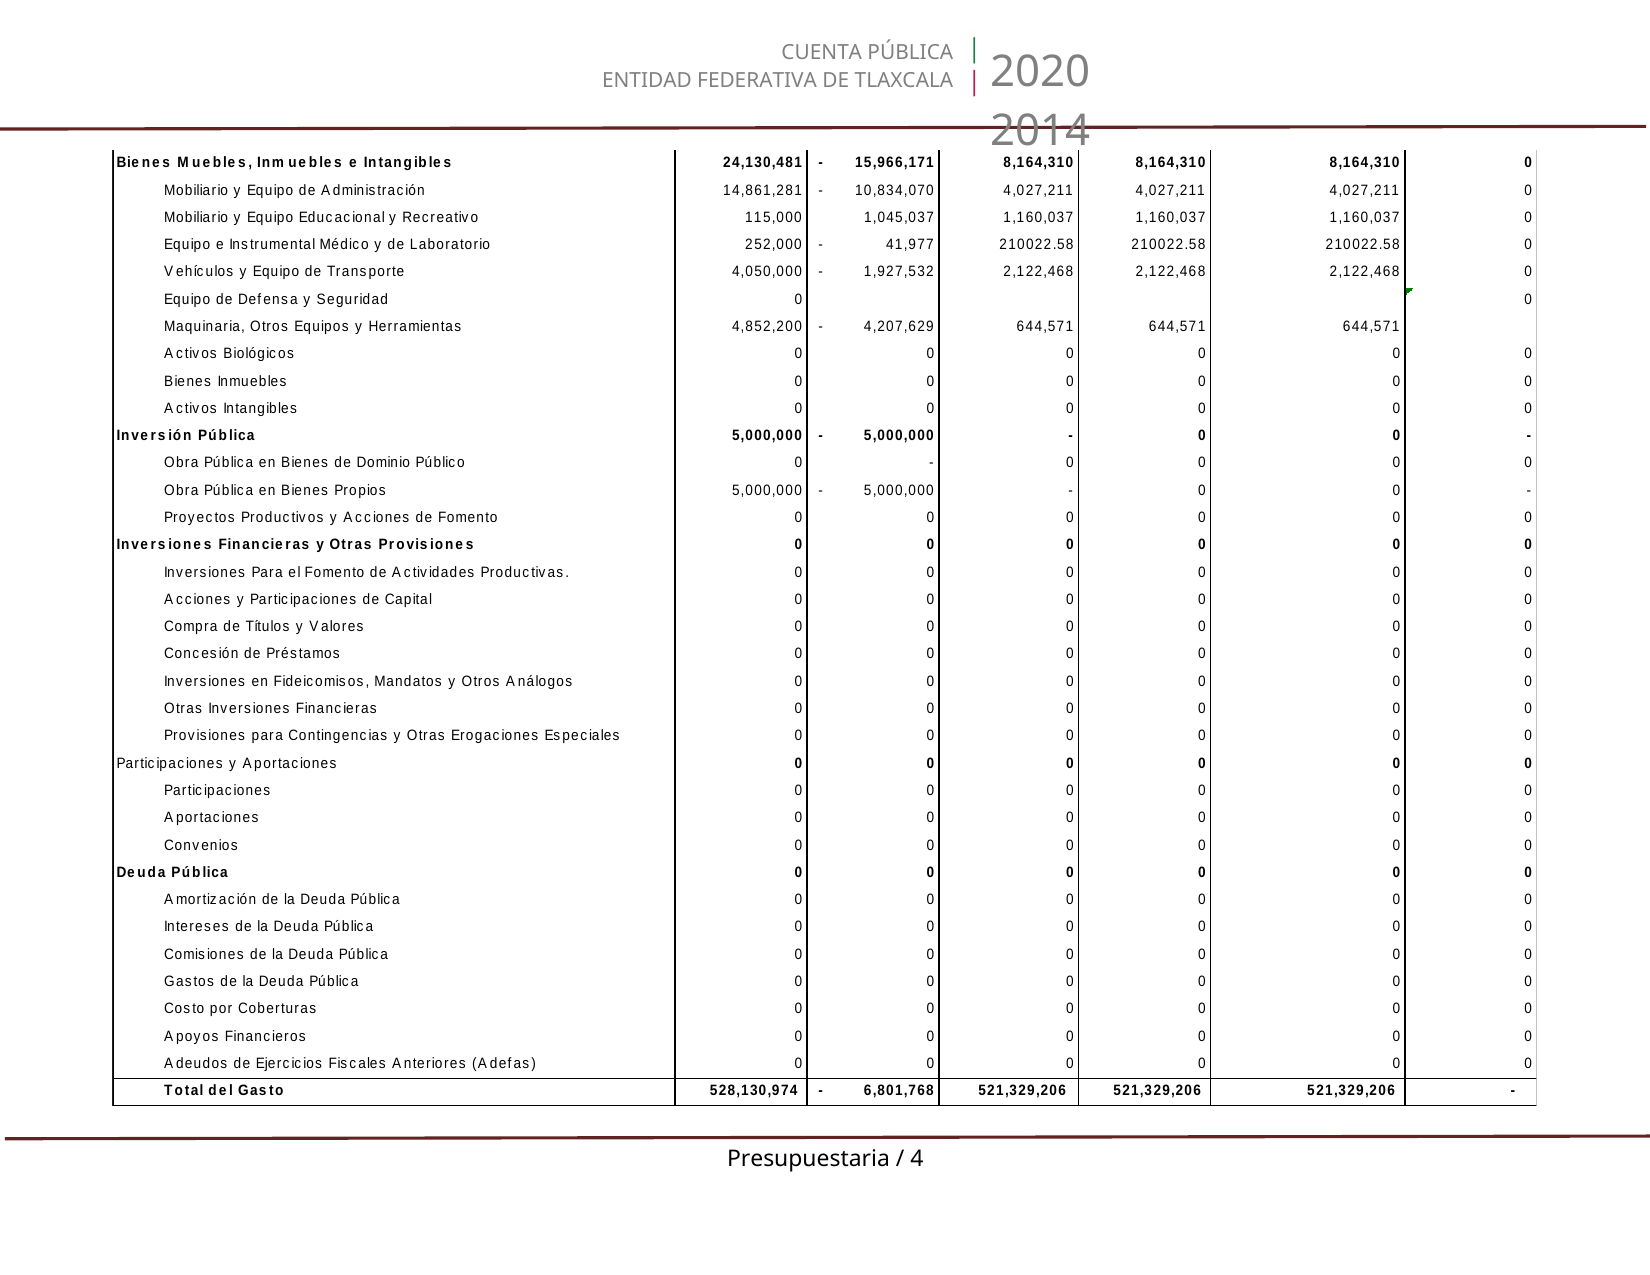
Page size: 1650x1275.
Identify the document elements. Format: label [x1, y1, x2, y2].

picture [968, 28, 985, 99]
